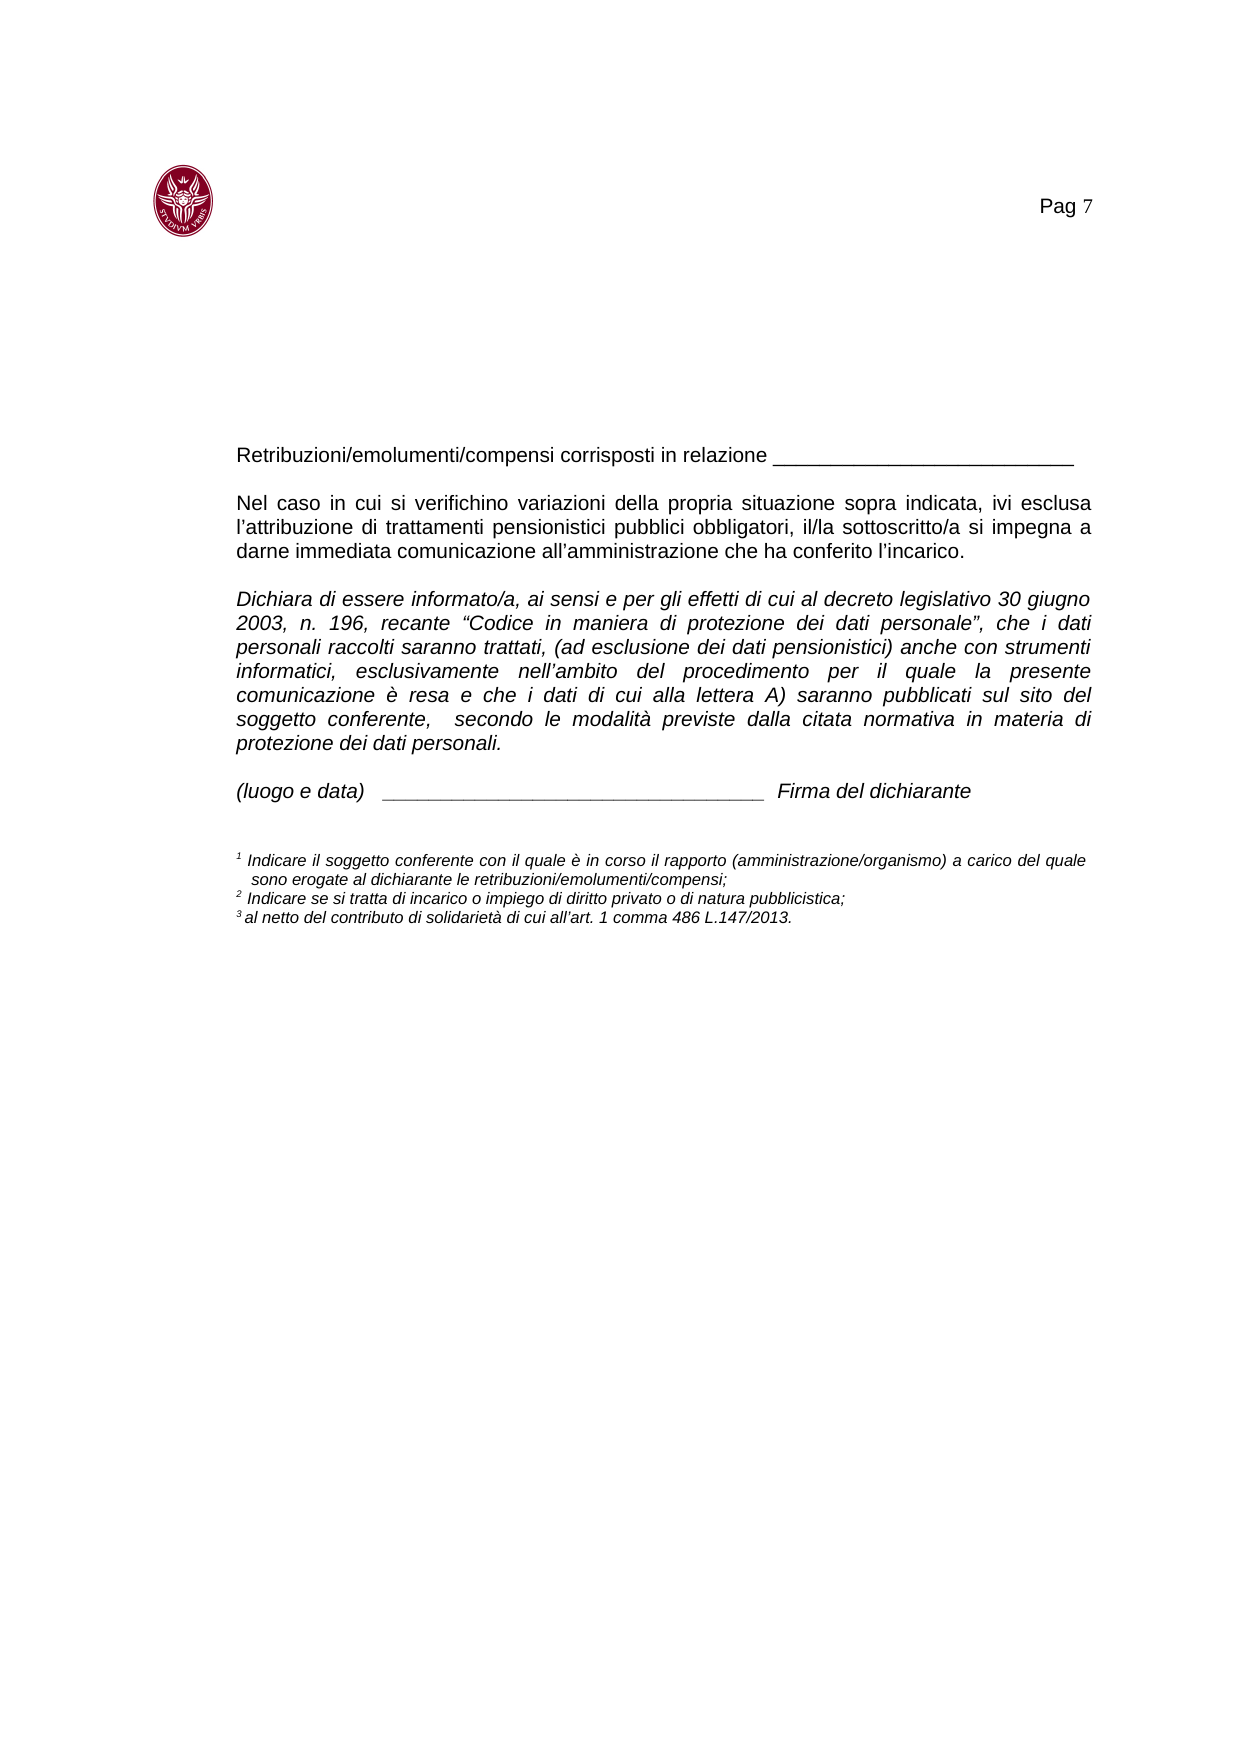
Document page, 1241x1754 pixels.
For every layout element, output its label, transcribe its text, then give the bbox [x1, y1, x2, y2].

text (luogo e data) _________________________________ Firma del dichiarante [236, 778, 1092, 826]
text 2 Indicare se si tratta di incarico o impiego di diritto privato o di natura pubblicistica; [236, 889, 1092, 908]
text 1 Indicare il soggetto conferente con il quale è in corso il rapporto (amministrazione/organismo) a carico del quale sono erogate al dichiarante le retribuzioni/emolumenti/compensi; [236, 850, 1092, 889]
text 3 al netto del contributo di solidarietà di cui all’art. 1 comma 486 L.147/2013. [236, 908, 1092, 927]
text Nel caso in cui si verifichino variazioni della propria situazione sopra indicata, ivi esclusa l’attribuzione di trattamenti pensionistici pubblici obbligatori, il/la sottoscritto/a si impegna a darne immediata comunicazione all’amministrazione che ha conferito l’incarico. [236, 491, 1092, 563]
picture [0, 0, 414, 266]
text Dichiara di essere informato/a, ai sensi e per gli effetti di cui al decreto legislativo 30 giugno 2003, n. 196, recante “Codice in maniera di protezione dei dati personale”, che i dati personali raccolti saranno trattati, (ad esclusione dei dati pensionistici) anche con strumenti informatici, esclusivamente nell’ambito del procedimento per il quale la presente comunicazione è resa e che i dati di cui alla lettera A) saranno pubblicati sul sito del soggetto conferente, secondo le modalità previste dalla citata normativa in materia di protezione dei dati personali. [236, 587, 1092, 754]
text Retribuzioni/emolumenti/compensi corrisposti in relazione __________________________ [236, 443, 1092, 467]
